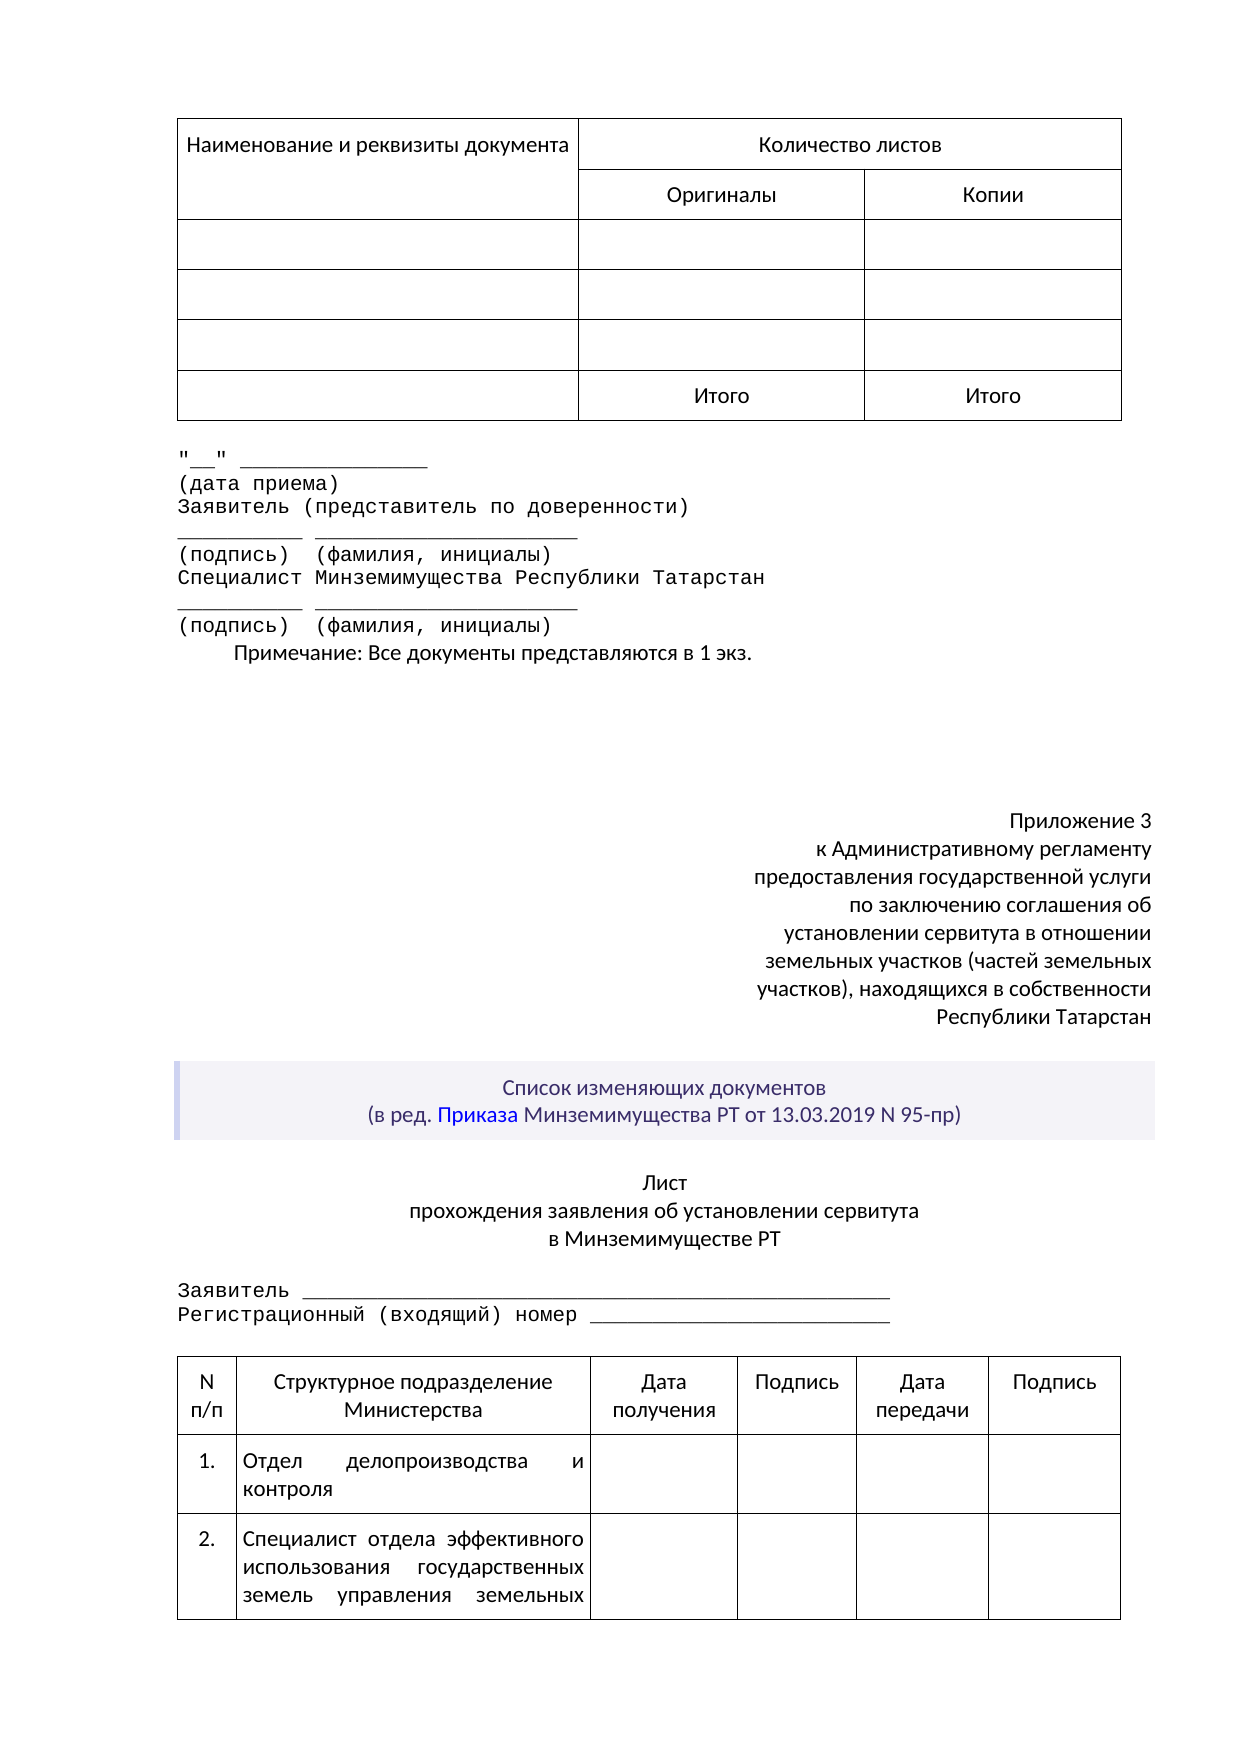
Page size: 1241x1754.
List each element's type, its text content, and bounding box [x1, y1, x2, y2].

text "__" _______________ [177, 449, 1152, 473]
table_cell [591, 1435, 737, 1512]
table_header Наименование и реквизиты документа [178, 119, 578, 219]
table_cell [857, 1435, 988, 1512]
table_header Подпись [989, 1357, 1120, 1434]
table_cell [738, 1435, 856, 1512]
table_cell [579, 320, 864, 370]
text Примечание: Все документы представляются в 1 экз. [177, 638, 1152, 666]
text Приложение 3 [177, 806, 1152, 834]
text по заключению соглашения об [177, 890, 1152, 918]
table_cell [989, 1435, 1120, 1512]
table_cell [178, 220, 578, 269]
text Лист [177, 1168, 1152, 1196]
table_cell [865, 220, 1121, 269]
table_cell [237, 1514, 590, 1619]
table_header Дата получения [591, 1357, 737, 1434]
text Заявитель _______________________________________________ [177, 1281, 1152, 1304]
table_cell [989, 1514, 1120, 1619]
text Республики Татарстан [177, 1002, 1152, 1031]
table_cell 1. [178, 1435, 236, 1512]
table_cell [178, 270, 578, 319]
text (подпись) (фамилия, инициалы) [177, 544, 1152, 567]
table_cell Копии [865, 170, 1121, 219]
table_header N п/п [178, 1357, 236, 1434]
table_cell [178, 371, 578, 420]
table_cell Итого [579, 371, 864, 420]
text прохождения заявления об установлении сервитута [177, 1196, 1152, 1224]
table_header Структурное подразделение Министерства [237, 1357, 590, 1434]
table_cell [579, 270, 864, 319]
table_cell Оригиналы [579, 170, 864, 219]
text предоставления государственной услуги [177, 862, 1152, 890]
table_cell [178, 320, 578, 370]
table_cell [738, 1514, 856, 1619]
text Специалист Минземимущества Республики Татарстан [177, 567, 1152, 591]
table_cell [865, 320, 1121, 370]
table_header Подпись [738, 1357, 856, 1434]
text участков), находящихся в собственности [177, 974, 1152, 1002]
text (дата приема) [177, 473, 1152, 496]
table_cell [591, 1514, 737, 1619]
table_cell [865, 270, 1121, 319]
text Заявитель (представитель по доверенности) [177, 496, 1152, 520]
table_cell Итого [865, 371, 1121, 420]
table_cell Отдел делопроизводства и контроля [237, 1435, 590, 1512]
table_cell [579, 220, 864, 269]
text __________ _____________________ [177, 591, 1152, 614]
text к Административному регламенту [177, 834, 1152, 862]
table_cell 2. [178, 1514, 236, 1619]
text __________ _____________________ [177, 520, 1152, 544]
text Регистрационный (входящий) номер ________________________ [177, 1304, 1152, 1328]
text установлении сервитута в отношении [177, 918, 1152, 946]
text в Минземимуществе РТ [177, 1224, 1152, 1252]
table_cell [857, 1514, 988, 1619]
table_header Дата передачи [857, 1357, 988, 1434]
text (подпись) (фамилия, инициалы) [177, 614, 1152, 638]
table_header Список изменяющих документов (в ред. Приказа Минземимущества РТ от 13.03.2019 N 95-пр) [180, 1061, 1149, 1140]
text земельных участков (частей земельных [177, 946, 1152, 974]
table_header Количество листов [579, 119, 1121, 168]
